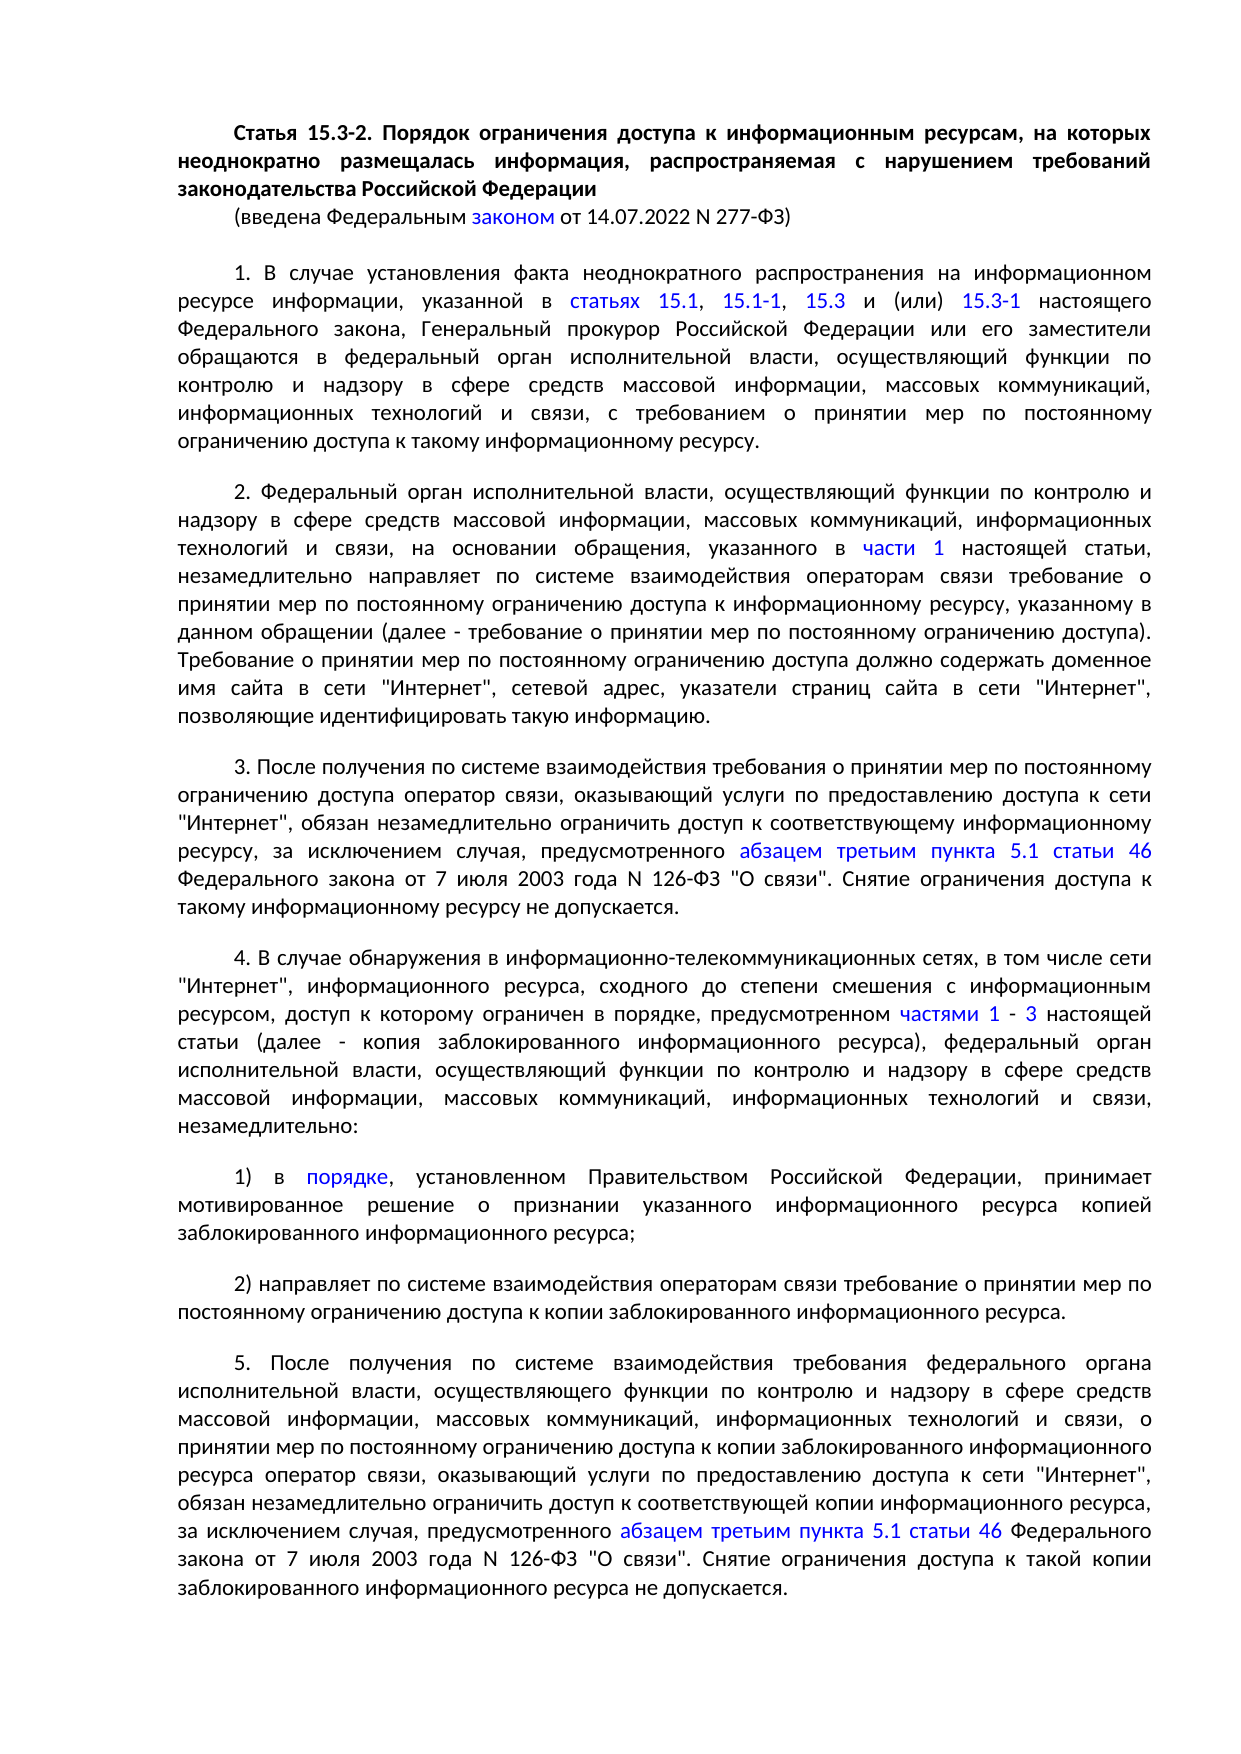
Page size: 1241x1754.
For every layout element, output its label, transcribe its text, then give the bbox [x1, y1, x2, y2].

title Статья 15.3-2. Порядок ограничения доступа к информационным ресурсам, на которых неоднократно размещалась информация, распространяемая с нарушением требований законодательства Российской Федерации [177, 118, 1152, 202]
text 4. В случае обнаружения в информационно-телекоммуникационных сетях, в том числе сети "Интернет", информационного ресурса, сходного до степени смешения с информационным ресурсом, доступ к которому ограничен в порядке, предусмотренном частями 1 - 3 настоящей статьи (далее - копия заблокированного информационного ресурса), федеральный орган исполнительной власти, осуществляющий функции по контролю и надзору в сфере средств массовой информации, массовых коммуникаций, информационных технологий и связи, незамедлительно: [177, 943, 1152, 1139]
text 3. После получения по системе взаимодействия требования о принятии мер по постоянному ограничению доступа оператор связи, оказывающий услуги по предоставлению доступа к сети "Интернет", обязан незамедлительно ограничить доступ к соответствующему информационному ресурсу, за исключением случая, предусмотренного абзацем третьим пункта 5.1 статьи 46 Федерального закона от 7 июля 2003 года N 126-ФЗ "О связи". Снятие ограничения доступа к такому информационному ресурсу не допускается. [177, 752, 1152, 921]
text 5. После получения по системе взаимодействия требования федерального органа исполнительной власти, осуществляющего функции по контролю и надзору в сфере средств массовой информации, массовых коммуникаций, информационных технологий и связи, о принятии мер по постоянному ограничению доступа к копии заблокированного информационного ресурса оператор связи, оказывающий услуги по предоставлению доступа к сети "Интернет", обязан незамедлительно ограничить доступ к соответствующей копии информационного ресурса, за исключением случая, предусмотренного абзацем третьим пункта 5.1 статьи 46 Федерального закона от 7 июля 2003 года N 126-ФЗ "О связи". Снятие ограничения доступа к такой копии заблокированного информационного ресурса не допускается. [177, 1348, 1152, 1601]
text 1. В случае установления факта неоднократного распространения на информационном ресурсе информации, указанной в статьях 15.1, 15.1-1, 15.3 и (или) 15.3-1 настоящего Федерального закона, Генеральный прокурор Российской Федерации или его заместители обращаются в федеральный орган исполнительной власти, осуществляющий функции по контролю и надзору в сфере средств массовой информации, массовых коммуникаций, информационных технологий и связи, с требованием о принятии мер по постоянному ограничению доступа к такому информационному ресурсу. [177, 258, 1152, 454]
text 2) направляет по системе взаимодействия операторам связи требование о принятии мер по постоянному ограничению доступа к копии заблокированного информационного ресурса. [177, 1269, 1152, 1326]
text 2. Федеральный орган исполнительной власти, осуществляющий функции по контролю и надзору в сфере средств массовой информации, массовых коммуникаций, информационных технологий и связи, на основании обращения, указанного в части 1 настоящей статьи, незамедлительно направляет по системе взаимодействия операторам связи требование о принятии мер по постоянному ограничению доступа к информационному ресурсу, указанному в данном обращении (далее - требование о принятии мер по постоянному ограничению доступа). Требование о принятии мер по постоянному ограничению доступа должно содержать доменное имя сайта в сети "Интернет", сетевой адрес, указатели страниц сайта в сети "Интернет", позволяющие идентифицировать такую информацию. [177, 477, 1152, 729]
text (введена Федеральным законом от 14.07.2022 N 277-ФЗ) [177, 202, 1152, 230]
text 1) в порядке, установленном Правительством Российской Федерации, принимает мотивированное решение о признании указанного информационного ресурса копией заблокированного информационного ресурса; [177, 1162, 1152, 1247]
